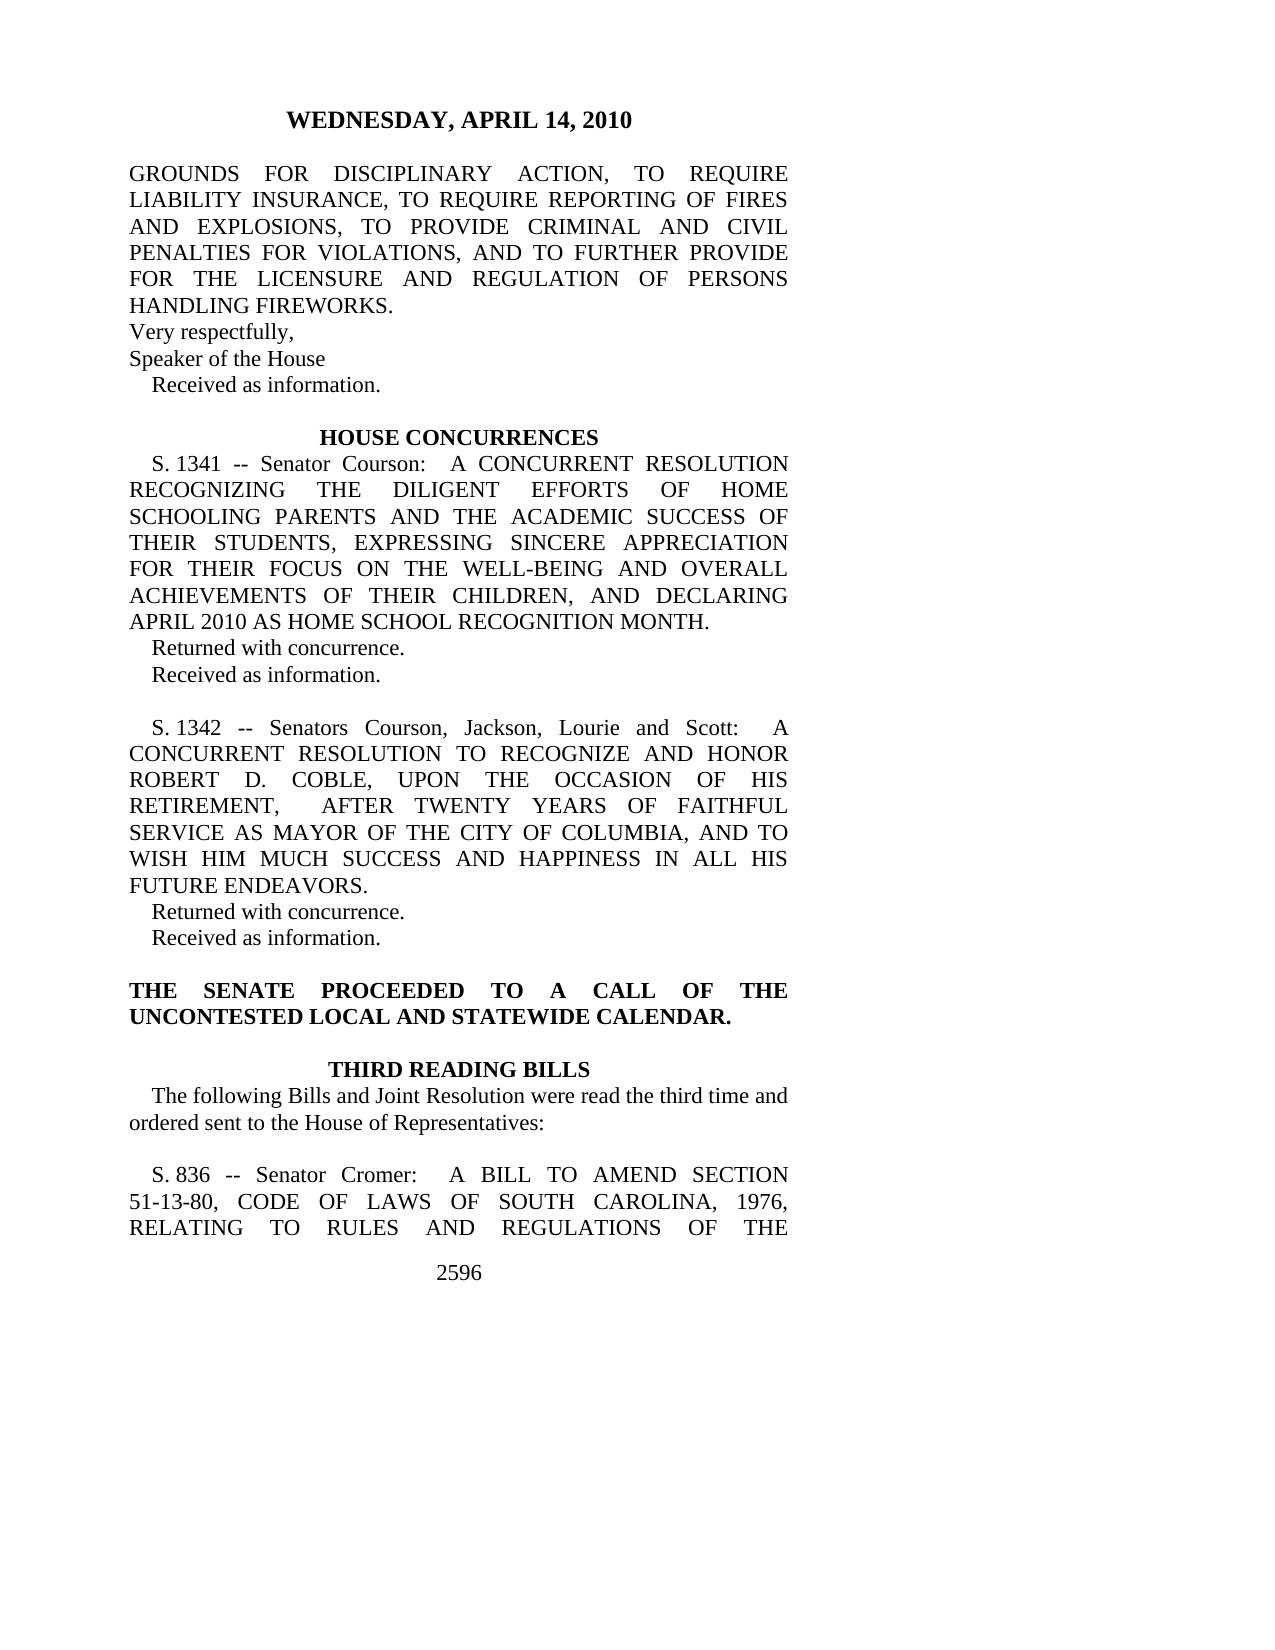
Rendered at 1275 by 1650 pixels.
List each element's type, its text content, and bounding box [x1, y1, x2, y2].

text Received as information. [129, 371, 789, 397]
text Received as information. [129, 661, 789, 687]
text Returned with concurrence. [129, 634, 789, 661]
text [129, 160, 789, 318]
text THE SENATE PROCEEDED TO A CALL OF THE UNCONTESTED LOCAL AND STATEWIDE CALENDAR. [129, 977, 789, 1030]
text Received as information. [129, 924, 789, 951]
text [129, 1162, 789, 1241]
text THIRD READING BILLS [129, 1056, 789, 1082]
text HOUSE CONCURRENCES [129, 424, 789, 450]
text Speaker of the House [129, 344, 789, 371]
text Returned with concurrence. [129, 898, 789, 924]
text The following Bills and Joint Resolution were read the third time and ordered sent to the House of Representatives: [129, 1082, 789, 1135]
text S. 1342 -- Senators Courson, Jackson, Lourie and Scott: A CONCURRENT RESOLUTION TO RECOGNIZE AND HONOR ROBERT D. COBLE, UPON THE OCCASION OF HIS RETIREMENT, AFTER TWENTY YEARS OF FAITHFUL SERVICE AS MAYOR OF THE CITY OF COLUMBIA, AND TO WISH HIM MUCH SUCCESS AND HAPPINESS IN ALL HIS FUTURE ENDEAVORS. [129, 713, 789, 898]
text S. 1341 -- Senator Courson: A CONCURRENT RESOLUTION RECOGNIZING THE DILIGENT EFFORTS OF HOME SCHOOLING PARENTS AND THE ACADEMIC SUCCESS OF THEIR STUDENTS, EXPRESSING SINCERE APPRECIATION FOR THEIR FOCUS ON THE WELL-BEING AND OVERALL ACHIEVEMENTS OF THEIR CHILDREN, AND DECLARING APRIL 2010 AS HOME SCHOOL RECOGNITION MONTH. [129, 450, 789, 634]
text Very respectfully, [129, 318, 789, 344]
